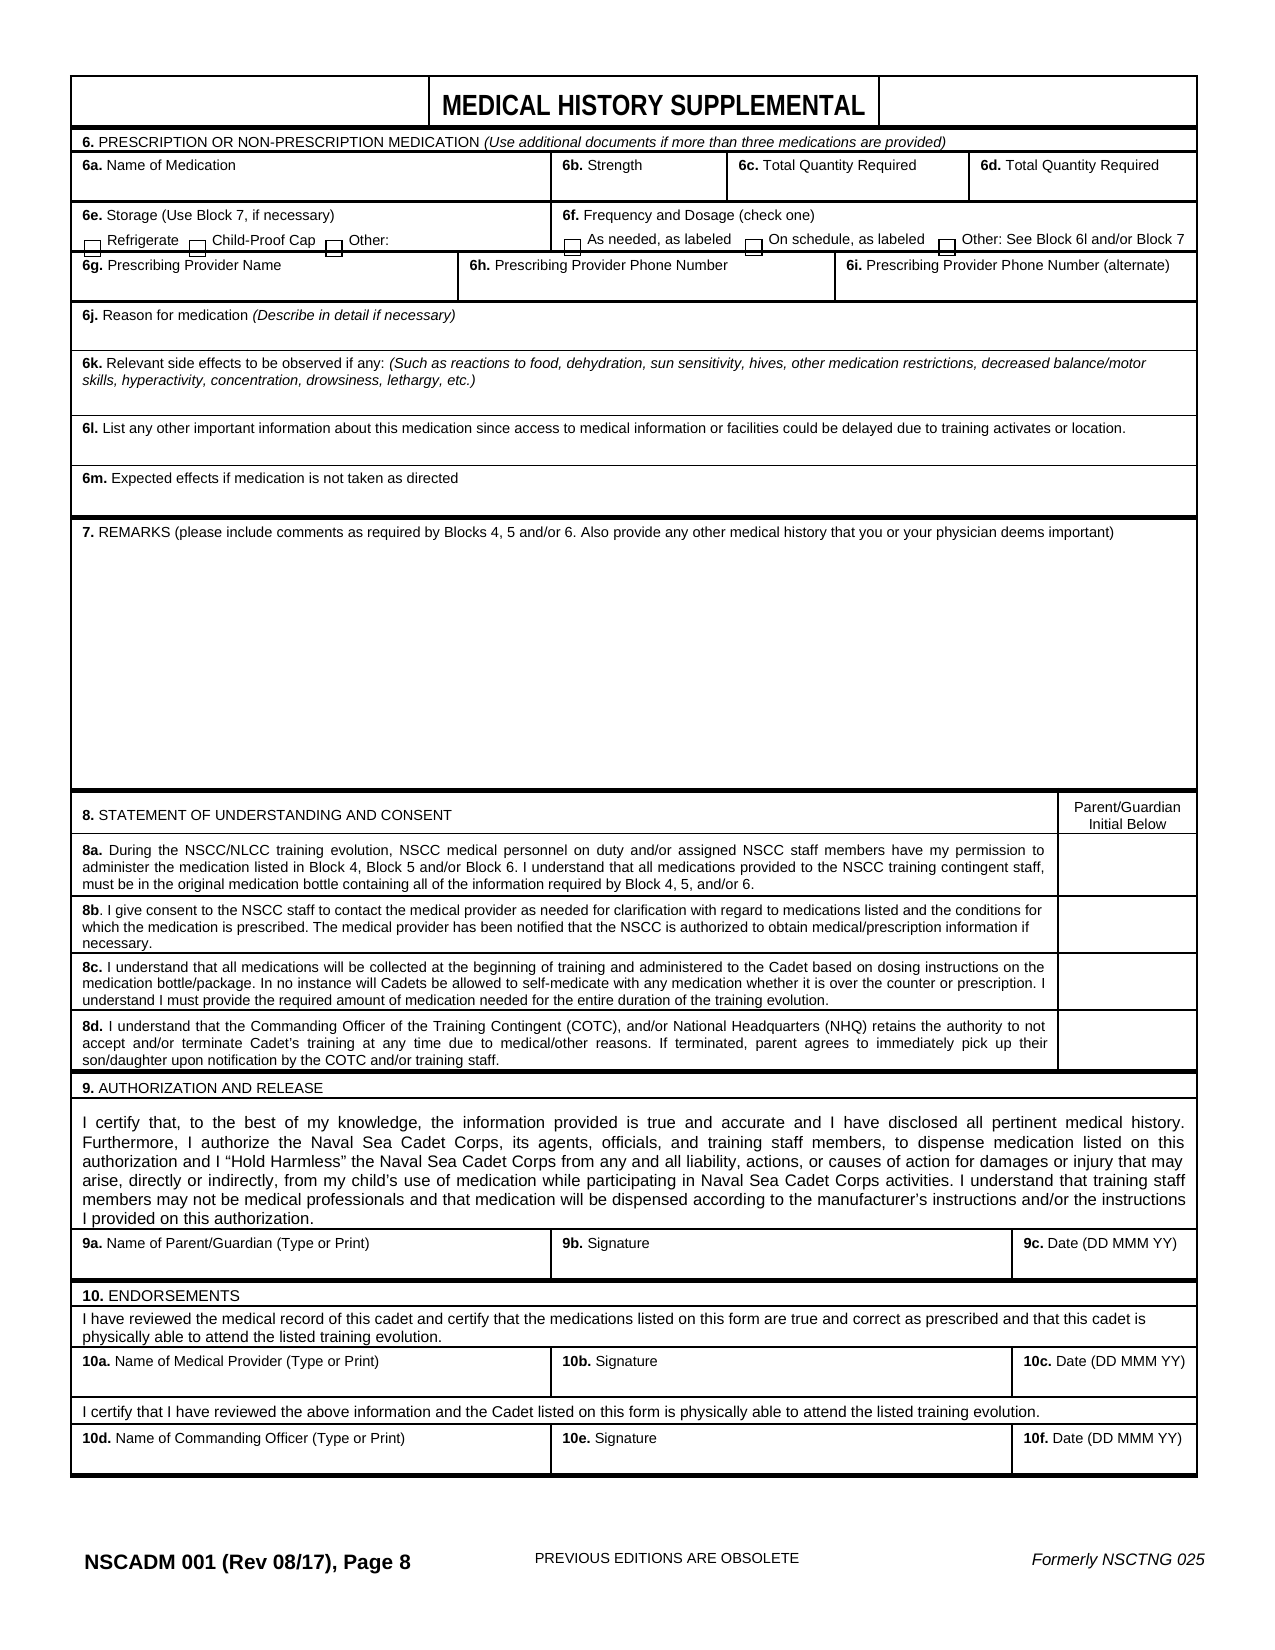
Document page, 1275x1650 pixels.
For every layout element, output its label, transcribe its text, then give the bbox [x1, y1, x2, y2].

table_cell 6i. Prescribing Provider Phone Number (alternate) [836, 253, 1196, 300]
table_cell 6l. List any other important information about this medication since access to medical information or facilities could be delayed due to training activates or location. [72, 416, 1196, 465]
table_cell 9a. Name of Parent/Guardian (Type or Print) [72, 1230, 550, 1278]
table_cell 10e. Signature [552, 1425, 1011, 1473]
table_cell 10c. Date (DD MMM YY) [1013, 1348, 1196, 1396]
table_cell 10a. Name of Medical Provider (Type or Print) [72, 1348, 550, 1396]
table_cell 6a. Name of Medication [72, 153, 550, 200]
table_cell 10f. Date (DD MMM YY) [1013, 1425, 1196, 1473]
table_cell 9. AUTHORIZATION AND RELEASE [72, 1074, 1196, 1097]
table_cell I have reviewed the medical record of this cadet and certify that the medications listed on this form are true and correct as prescribed and that this cadet is physically able to attend the listed training evolution. [72, 1307, 1196, 1346]
table_cell 9b. Signature [552, 1230, 1011, 1278]
table_cell 6m. Expected effects if medication is not taken as directed [72, 466, 1196, 515]
table_cell I certify that I have reviewed the above information and the Cadet listed on this form is physically able to attend the listed training evolution. [72, 1398, 1196, 1423]
table_cell 6g. Prescribing Provider Name [72, 253, 457, 300]
table_cell 6c. Total Quantity Required [728, 153, 968, 200]
table_cell [1059, 1011, 1196, 1069]
table_cell 6j. Reason for medication (Describe in detail if necessary) [72, 303, 1196, 350]
table_cell [1059, 834, 1196, 895]
table_cell [1059, 897, 1196, 952]
table_header MEDICAL HISTORY SUPPLEMENTAL [430, 77, 878, 125]
table_cell 9c. Date (DD MMM YY) [1013, 1230, 1196, 1278]
table_cell [1059, 954, 1196, 1008]
table_cell 6b. Strength [552, 153, 726, 200]
table_cell 6d. Total Quantity Required [970, 153, 1196, 200]
table_cell 8. STATEMENT OF UNDERSTANDING AND CONSENT [72, 793, 1057, 833]
table_cell 10. ENDORSEMENTS [72, 1283, 1196, 1304]
table_cell 6k. Relevant side effects to be observed if any: (Such as reactions to food, dehydration, sun sensitivity, hives, other medication restrictions, decreased balance/motor skills, hyperactivity, concentration, drowsiness, lethargy, etc.) [72, 351, 1196, 415]
table_cell 7. REMARKS (please include comments as required by Blocks 4, 5 and/or 6. Also provide any other medical history that you or your physician deems important) [72, 520, 1196, 788]
table_cell Parent/Guardian Initial Below [1059, 793, 1196, 833]
table_cell 8a. During the NSCC/NLCC training evolution, NSCC medical personnel on duty and/or assigned NSCC staff members have my permission to administer the medication listed in Block 4, Block 5 and/or Block 6. I understand that all medications provided to the NSCC training contingent staff, must be in the original medication bottle containing all of the information required by Block 4, 5, and/or 6. [72, 834, 1057, 895]
table_cell 8b. I give consent to the NSCC staff to contact the medical provider as needed for clarification with regard to medications listed and the conditions for which the medication is prescribed. The medical provider has been notified that the NSCC is authorized to obtain medical/prescription information if necessary. [72, 897, 1057, 952]
table_header [880, 77, 1196, 125]
table_cell 6. PRESCRIPTION OR NON-PRESCRIPTION MEDICATION (Use additional documents if more than three medications are provided) [72, 130, 1196, 150]
table_cell 6f. Frequency and Dosage (check one) As needed, as labeled On schedule, as labeled Other: See Block 6l and/or Block 7 [552, 203, 1196, 250]
table_cell 8c. I understand that all medications will be collected at the beginning of training and administered to the Cadet based on dosing instructions on the medication bottle/package. In no instance will Cadets be allowed to self-medicate with any medication whether it is over the counter or prescription. I understand I must provide the required amount of medication needed for the entire duration of the training evolution. [72, 954, 1057, 1008]
table_cell 10b. Signature [552, 1348, 1011, 1396]
table_cell 8d. I understand that the Commanding Officer of the Training Contingent (COTC), and/or National Headquarters (NHQ) retains the authority to not accept and/or terminate Cadet’s training at any time due to medical/other reasons. If terminated, parent agrees to immediately pick up their son/daughter upon notification by the COTC and/or training staff. [72, 1011, 1057, 1069]
table_cell I certify that, to the best of my knowledge, the information provided is true and accurate and I have disclosed all pertinent medical history. Furthermore, I authorize the Naval Sea Cadet Corps, its agents, officials, and training staff members, to dispense medication listed on this authorization and I “Hold Harmless” the Naval Sea Cadet Corps from any and all liability, actions, or causes of action for damages or injury that may arise, directly or indirectly, from my child’s use of medication while participating in Naval Sea Cadet Corps activities. I understand that training staff members may not be medical professionals and that medication will be dispensed according to the manufacturer’s instructions and/or the instructions I provided on this authorization. [72, 1099, 1196, 1228]
table_cell 6h. Prescribing Provider Phone Number [459, 253, 834, 300]
table_cell 10d. Name of Commanding Officer (Type or Print) [72, 1425, 550, 1473]
table_header [72, 77, 428, 125]
table_cell 6e. Storage (Use Block 7, if necessary) Refrigerate Child-Proof Cap Other: [72, 203, 550, 250]
